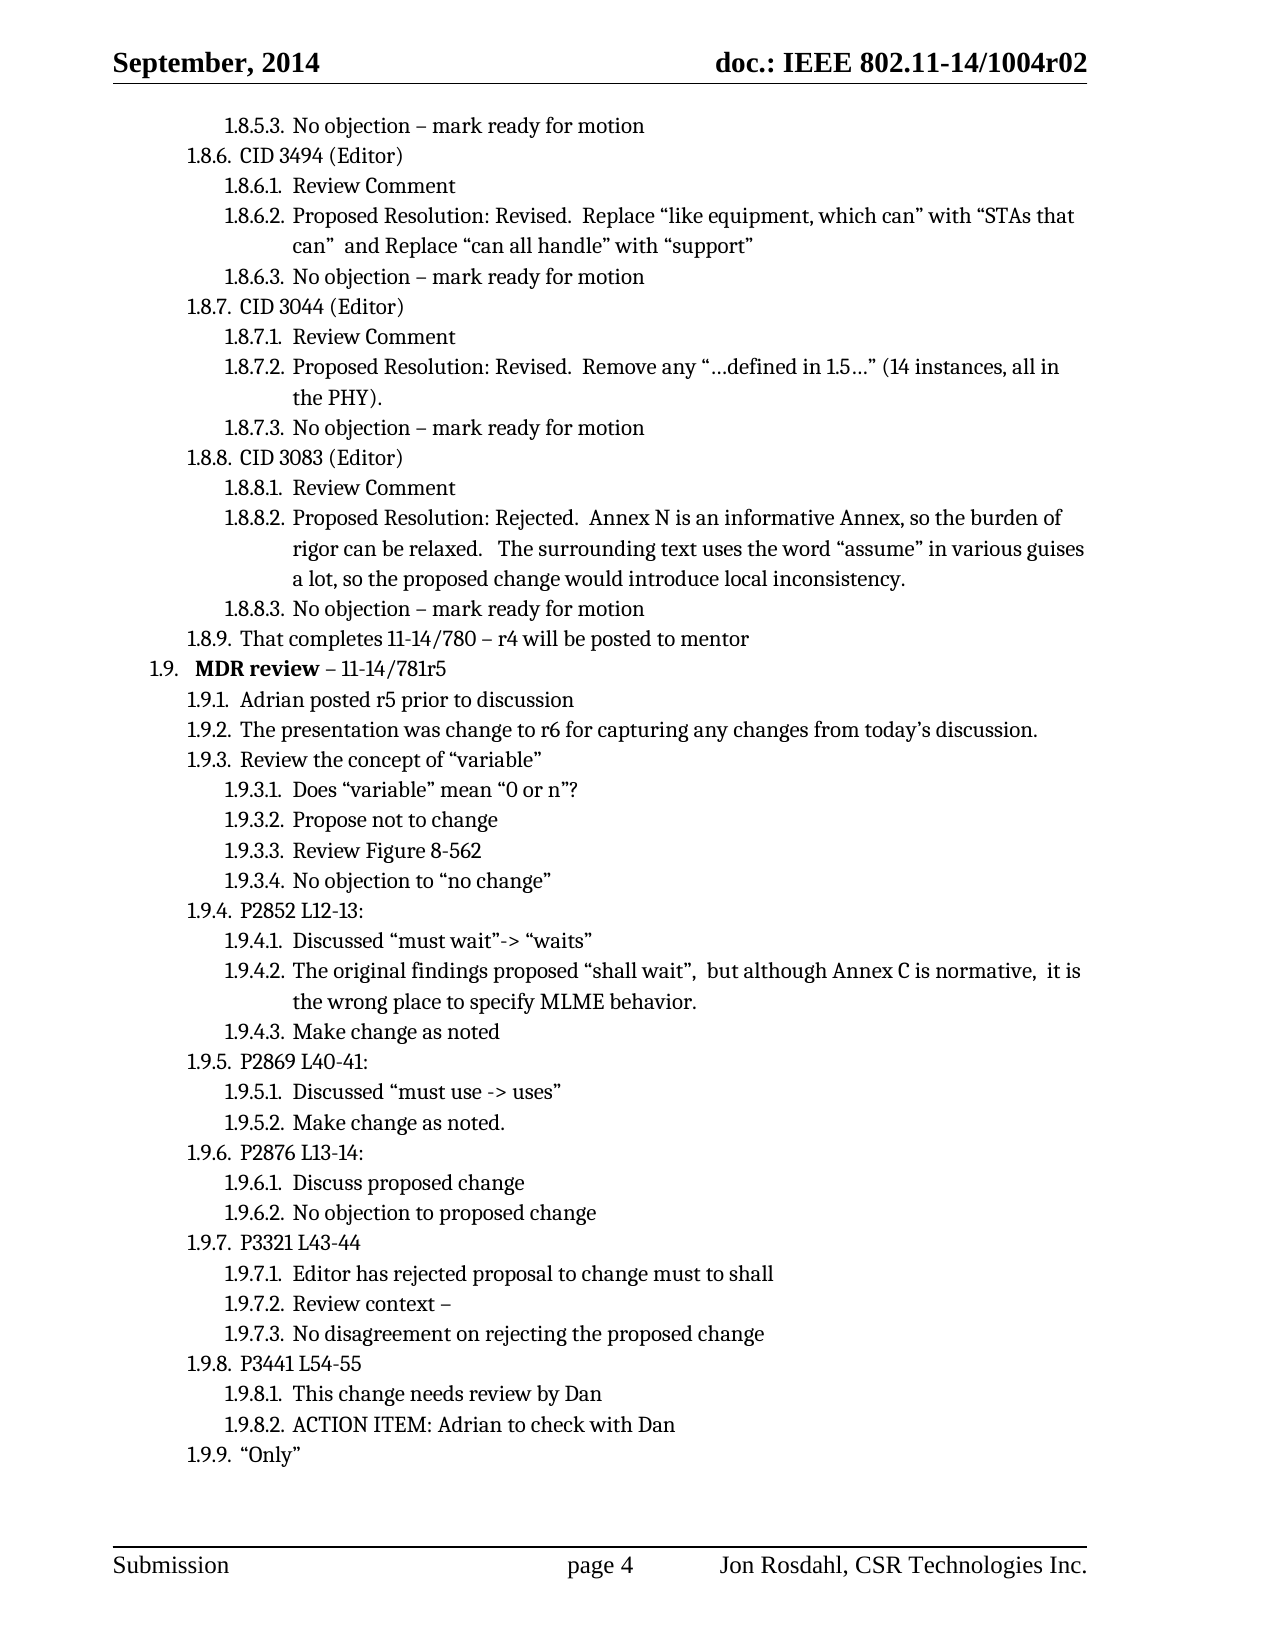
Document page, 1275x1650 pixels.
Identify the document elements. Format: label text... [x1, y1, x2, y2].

list No objection – mark ready for motion [225, 414, 1087, 441]
list Discussed “must wait”-> “waits” [225, 928, 1087, 954]
list No objection – mark ready for motion [225, 112, 1087, 139]
list P2876 L13-14: [187, 1139, 1087, 1166]
list Editor has rejected proposal to change must to shall [225, 1260, 1087, 1287]
list CID 3083 (Editor) [187, 445, 1087, 471]
list Review Comment [225, 475, 1087, 501]
list Does “variable” mean “0 or n”? [225, 777, 1087, 803]
list Adrian posted r5 prior to discussion [187, 686, 1087, 713]
list No objection to “no change” [225, 868, 1087, 894]
list That completes 11-14/780 – r4 will be posted to mentor [187, 626, 1087, 652]
list The presentation was change to r6 for capturing any changes from today’s discussion. [187, 717, 1087, 743]
list P3321 L43-44 [187, 1230, 1087, 1257]
list Make change as noted. [225, 1109, 1087, 1136]
list Proposed Resolution: Revised. Remove any “…defined in 1.5…” (14 instances, all in the PHY). [225, 354, 1087, 411]
list CID 3044 (Editor) [187, 294, 1087, 320]
list Proposed Resolution: Rejected. Annex N is an informative Annex, so the burden of rigor can be relaxed. The surrounding text uses the word “assume” in various guises a lot, so the proposed change would introduce local inconsistency. [225, 505, 1087, 592]
list No disagreement on rejecting the proposed change [225, 1321, 1087, 1347]
list Discuss proposed change [225, 1170, 1087, 1196]
list Review the concept of “variable” [187, 747, 1087, 773]
list MDR review – 11-14/781r5 [150, 656, 1087, 683]
list ACTION ITEM: Adrian to check with Dan [225, 1411, 1087, 1438]
list No objection to proposed change [225, 1200, 1087, 1226]
list Discussed “must use -> uses” [225, 1079, 1087, 1106]
list Proposed Resolution: Revised. Replace “like equipment, which can” with “STAs that can” and Replace “can all handle” with “support” [225, 203, 1087, 260]
list This change needs review by Dan [225, 1381, 1087, 1408]
list Review context – [225, 1291, 1087, 1317]
list P3441 L54-55 [187, 1351, 1087, 1377]
list No objection – mark ready for motion [225, 596, 1087, 622]
list Review Comment [225, 324, 1087, 350]
list Propose not to change [225, 807, 1087, 834]
list Review Comment [225, 173, 1087, 199]
list Review Figure 8-562 [225, 837, 1087, 864]
list “Only” [187, 1442, 1087, 1468]
list P2852 L12-13: [187, 898, 1087, 924]
list CID 3494 (Editor) [187, 143, 1087, 169]
list No objection – mark ready for motion [225, 263, 1087, 290]
list P2869 L40-41: [187, 1049, 1087, 1075]
list Make change as noted [225, 1019, 1087, 1045]
list The original findings proposed “shall wait”, but although Annex C is normative, it is the wrong place to specify MLME behavior. [225, 958, 1087, 1015]
